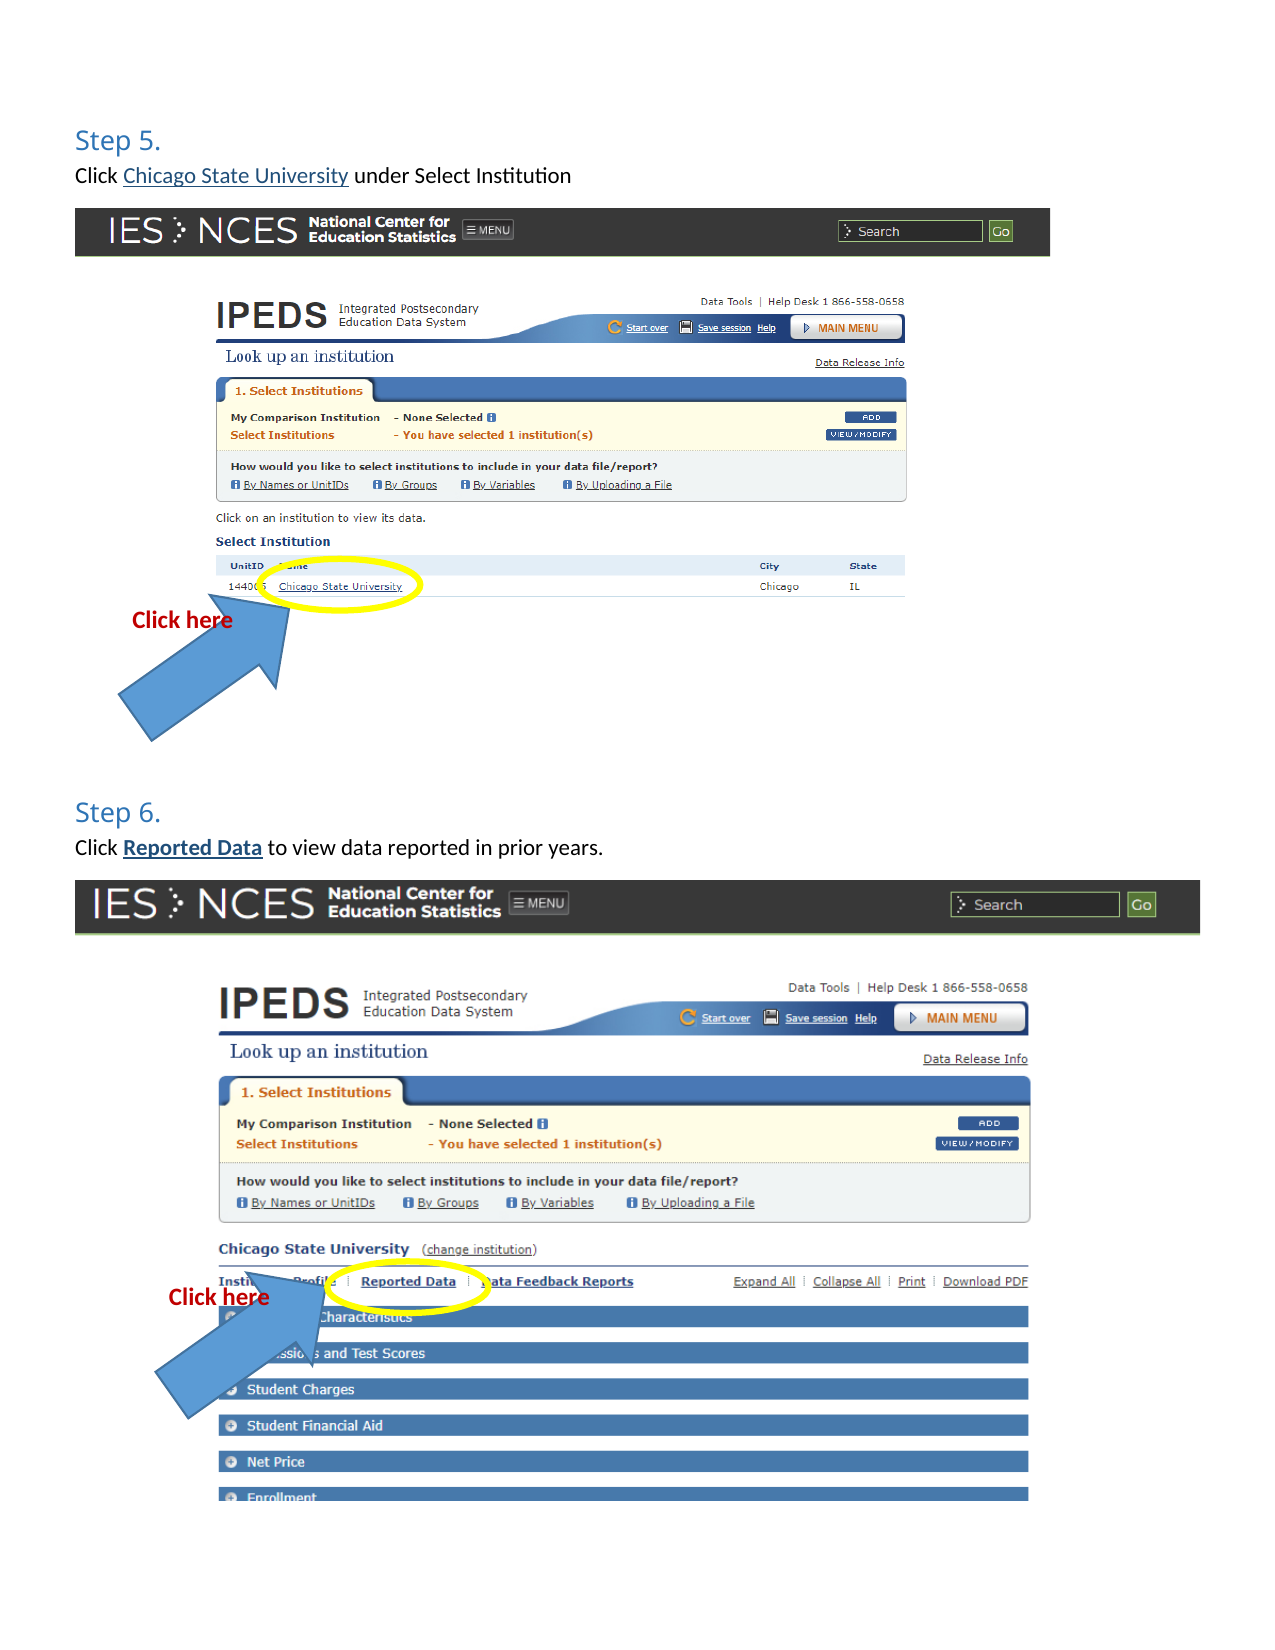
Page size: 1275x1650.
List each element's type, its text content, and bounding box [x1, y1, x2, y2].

subtitle Step 6. [75, 793, 1200, 830]
text Click Reported Data to view data reported in prior years. [75, 833, 1200, 861]
picture [75, 208, 1050, 634]
picture [75, 880, 1200, 1501]
text Click Chicago State University under Select Institution [75, 162, 1200, 190]
subtitle Step 5. [75, 122, 1200, 159]
picture [263, 562, 416, 607]
